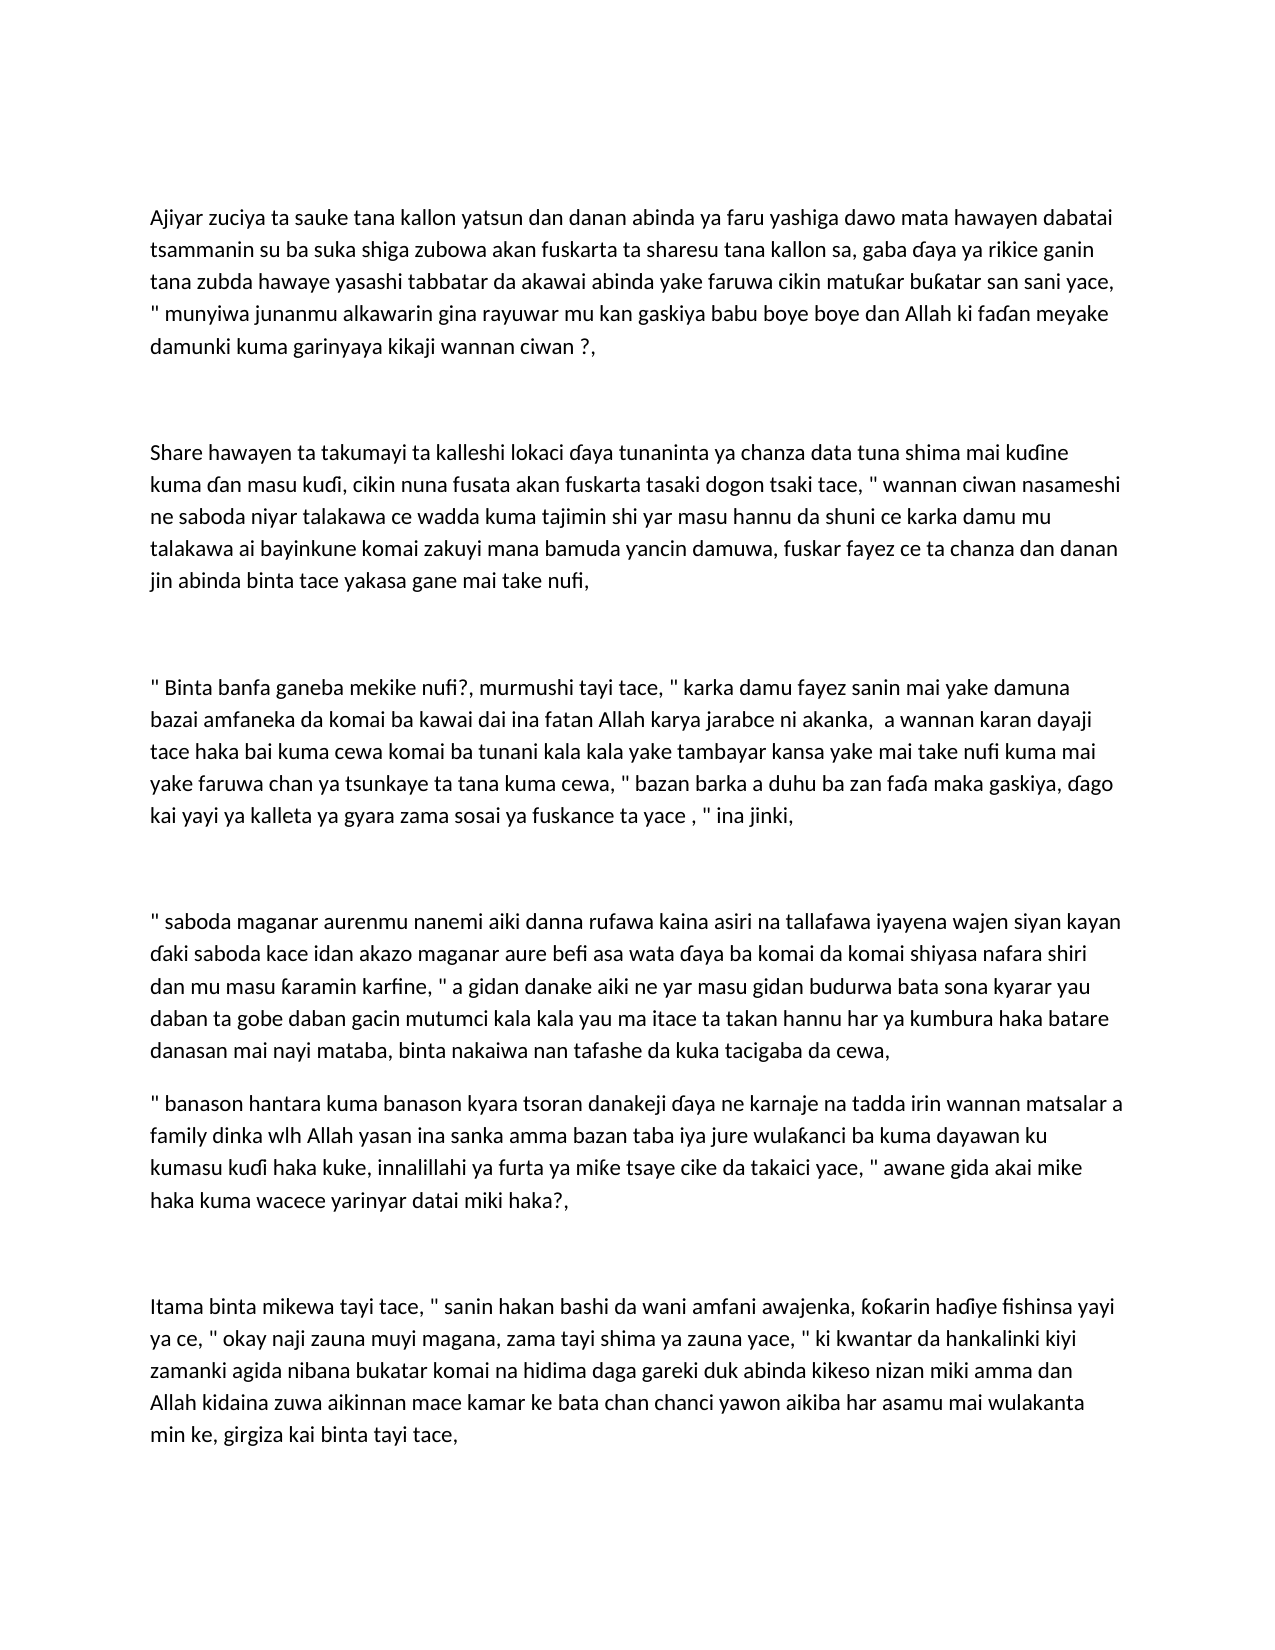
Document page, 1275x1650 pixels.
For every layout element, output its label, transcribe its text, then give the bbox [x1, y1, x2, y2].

text Itama binta mikewa tayi tace, " sanin hakan bashi da wani amfani awajenka, ƙoƙarin haɗiye fishinsa yayi ya ce, " okay naji zauna muyi magana, zama tayi shima ya zauna yace, " ki kwantar da hankalinki kiyi zamanki agida nibana bukatar komai na hidima daga gareki duk abinda kikeso nizan miki amma dan Allah kidaina zuwa aikinnan mace kamar ke bata chan chanci yawon aikiba har asamu mai wulakanta min ke, girgiza kai binta tayi tace, [150, 1292, 1125, 1448]
text Share hawayen ta takumayi ta kalleshi lokaci ɗaya tunaninta ya chanza data tuna shima mai kuɗine kuma ɗan masu kuɗi, cikin nuna fusata akan fuskarta tasaki dogon tsaki tace, " wannan ciwan nasameshi ne saboda niyar talakawa ce wadda kuma tajimin shi yar masu hannu da shuni ce karka damu mu talakawa ai bayinkune komai zakuyi mana bamuda ƴancin damuwa, fuskar fayez ce ta chanza dan danan jin abinda binta tace yakasa gane mai take nufi, [150, 438, 1125, 594]
text " banason hantara kuma banason kyara tsoran danakeji ɗaya ne karnaje na tadda irin wannan matsalar a family dinka wlh Allah yasan ina sanka amma bazan taba iya jure wulaƙanci ba kuma dayawan ku kumasu kuɗi haka kuke, innalillahi ya furta ya miƙe tsaye cike da takaici yace, " awane gida akai mike haka kuma wacece yarinyar datai miki haka?, [150, 1089, 1125, 1214]
text Ajiyar zuciya ta sauke tana kallon yatsun dan danan abinda ya faru yashiga dawo mata hawayen dabatai tsammanin su ba suka shiga zubowa akan fuskarta ta sharesu tana kallon sa, gaba ɗaya ya rikice ganin tana zubda hawaye yasashi tabbatar da akawai abinda yake faruwa cikin matuƙar buƙatar san sani yace, " munyiwa junanmu alkawarin gina rayuwar mu kan gaskiya babu boye boye dan Allah ki faɗan meyake damunki kuma garinyaya kikaji wannan ciwan ?, [150, 203, 1125, 360]
text " saboda maganar aurenmu nanemi aiki danna rufawa kaina asiri na tallafawa iyayena wajen siyan kayan ɗaki saboda kace idan akazo maganar aure befi asa wata ɗaya ba komai da komai shiyasa nafara shiri dan mu masu ƙaramin karfine, " a gidan danake aiki ne yar masu gidan budurwa bata sona kyarar yau daban ta gobe daban gacin mutumci kala kala yau ma itace ta takan hannu har ya kumbura haka batare danasan mai nayi mataba, binta nakaiwa nan tafashe da kuka tacigaba da cewa, [150, 907, 1125, 1064]
text " Binta banfa ganeba mekike nufi?, murmushi tayi tace, " karka damu fayez sanin mai yake damuna bazai amfaneka da komai ba kawai dai ina fatan Allah karya jarabce ni akanka, a wannan karan dayaji tace haka bai kuma cewa komai ba tunani kala kala yake tambayar kansa yake mai take nufi kuma mai yake faruwa chan ya tsunkaye ta tana kuma cewa, " bazan barka a duhu ba zan faɗa maka gaskiya, ɗago kai yayi ya kalleta ya gyara zama sosai ya fuskance ta yace , " ina jinki, [150, 673, 1125, 829]
